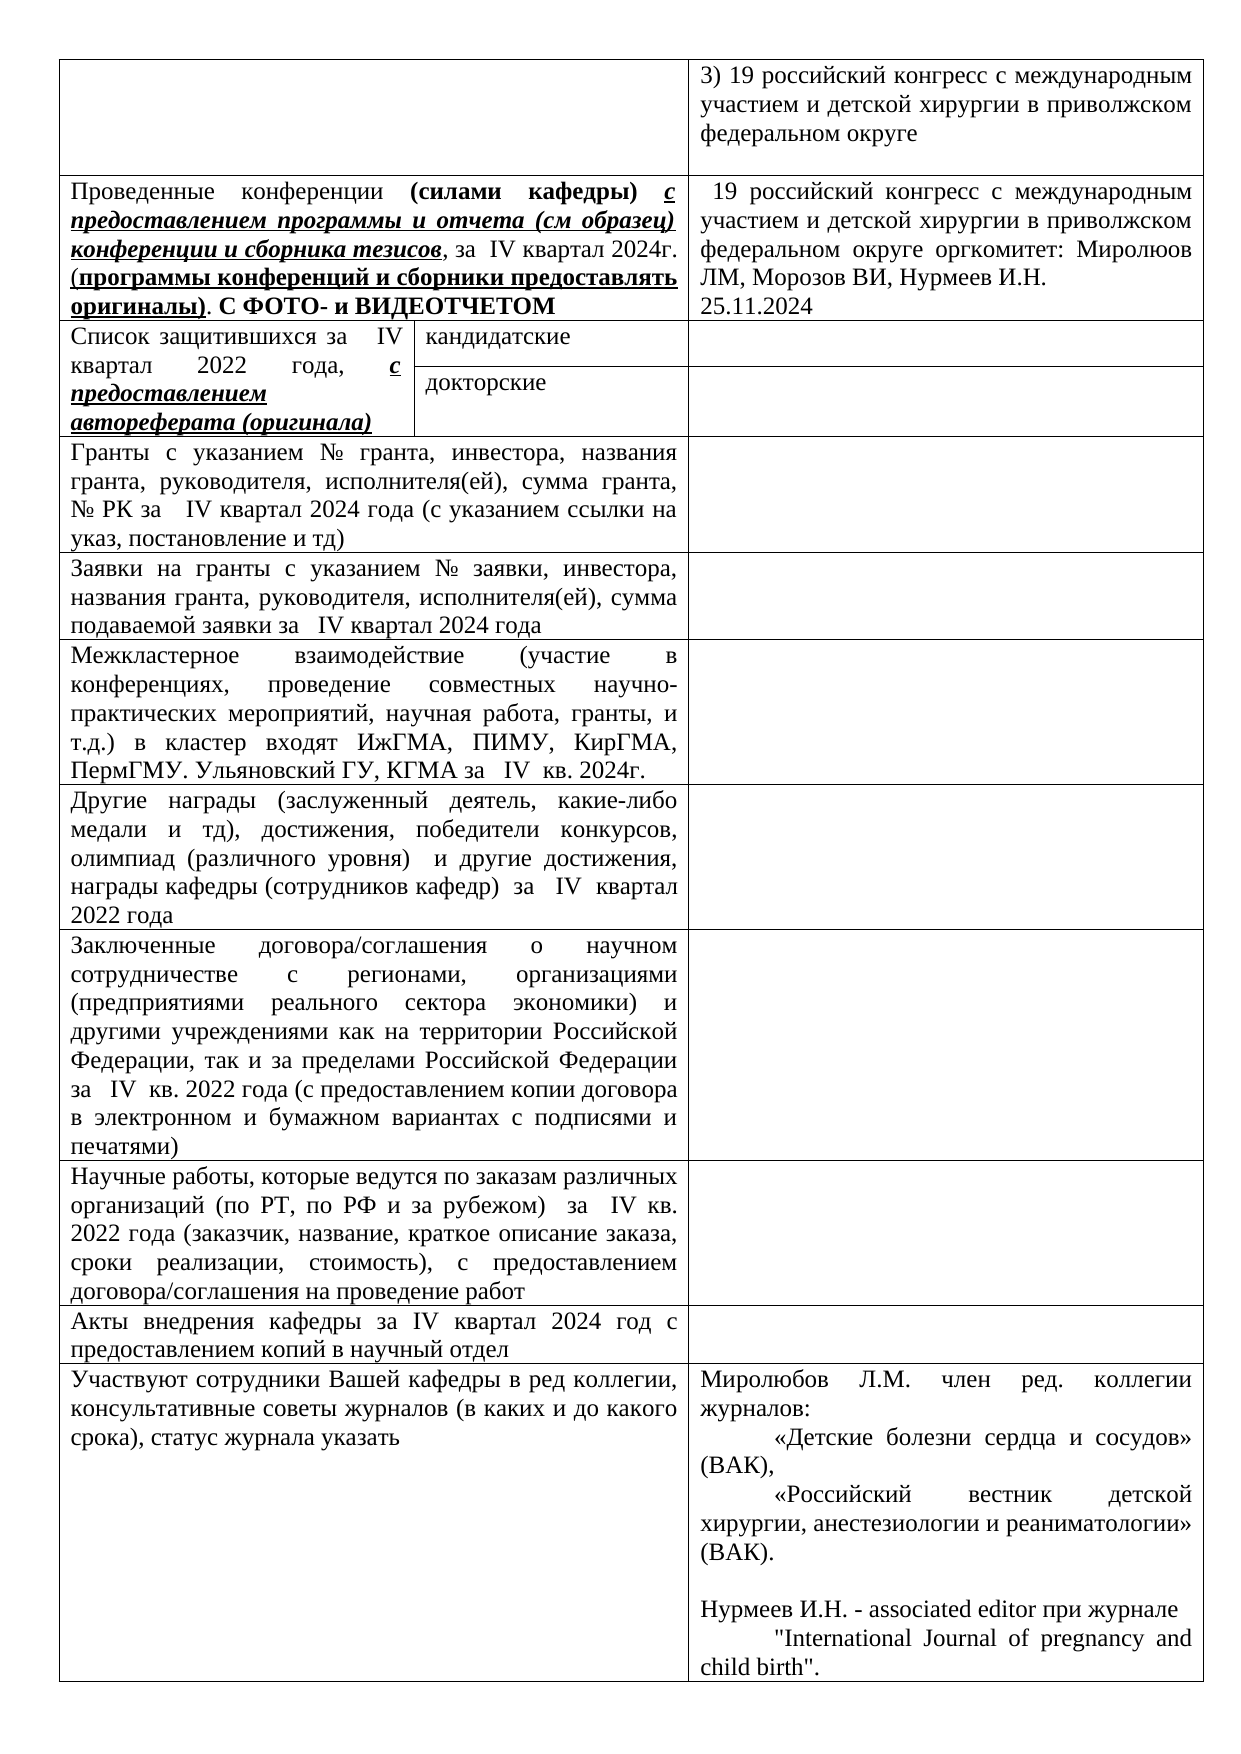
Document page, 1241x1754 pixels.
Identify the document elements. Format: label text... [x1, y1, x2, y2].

table_cell 19 российский конгресс с международным участием и детской хирургии в приволжском федеральном округе оргкомитет: Миролюов ЛМ, Морозов ВИ, Нурмеев И.Н. 25.11.2024 [689, 176, 1203, 320]
table_cell [689, 553, 1203, 639]
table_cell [60, 60, 688, 175]
table_cell Гранты с указанием № гранта, инвестора, названия гранта, руководителя, исполнителя(ей), сумма гранта, № РК за IV квартал 2024 года (с указанием ссылки на указ, постановление и тд) [60, 437, 688, 552]
table_cell Акты внедрения кафедры за IV квартал 2024 год с предоставлением копий в научный отдел [60, 1306, 688, 1363]
table_cell Заключенные договора/соглашения о научном сотрудничестве с регионами, организациями (предприятиями реального сектора экономики) и другими учреждениями как на территории Российской Федерации, так и за пределами Российской Федерации за IV кв. 2022 года (с предоставлением копии договора в электронном и бумажном вариантах с подписями и печатями) [60, 930, 688, 1160]
table_cell Межкластерное взаимодействие (участие в конференциях, проведение совместных научно-практических мероприятий, научная работа, гранты, и т.д.) в кластер входят ИжГМА, ПИМУ, КирГМА, ПермГМУ. Ульяновский ГУ, КГМА за IV кв. 2024г. [60, 640, 688, 784]
table_cell [689, 367, 1203, 436]
table_cell Список защитившихся за IV квартал 2022 года, с предоставлением автореферата (оригинала) [60, 321, 414, 436]
table_cell [689, 785, 1203, 929]
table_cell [689, 60, 1203, 175]
table_cell [689, 437, 1203, 552]
table_cell Заявки на гранты с указанием № заявки, инвестора, названия гранта, руководителя, исполнителя(ей), сумма подаваемой заявки за IV квартал 2024 года [60, 553, 688, 639]
table_cell [689, 640, 1203, 784]
table_cell Научные работы, которые ведутся по заказам различных организаций (по РТ, по РФ и за рубежом) за IV кв. 2022 года (заказчик, название, краткое описание заказа, сроки реализации, стоимость), с предоставлением договора/соглашения на проведение работ [60, 1161, 688, 1305]
table_cell [689, 1161, 1203, 1305]
table_cell Проведенные конференции (силами кафедры) с предоставлением программы и отчета (см образец) конференции и сборника тезисов, за IV квартал 2024г. (программы конференций и сборники предоставлять оригиналы). С ФОТО- и ВИДЕОТЧЕТОМ [60, 176, 688, 320]
table_cell Другие награды (заслуженный деятель, какие-либо медали и тд), достижения, победители конкурсов, олимпиад (различного уровня) и другие достижения, награды кафедры (сотрудников кафедр) за IV квартал 2022 года [60, 785, 688, 929]
table_cell кандидатские [415, 321, 688, 366]
table_cell докторские [415, 367, 688, 436]
table_cell [689, 321, 1203, 366]
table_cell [60, 1364, 688, 1681]
table_cell [689, 930, 1203, 1160]
table_cell [689, 1306, 1203, 1363]
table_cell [689, 1364, 1203, 1681]
